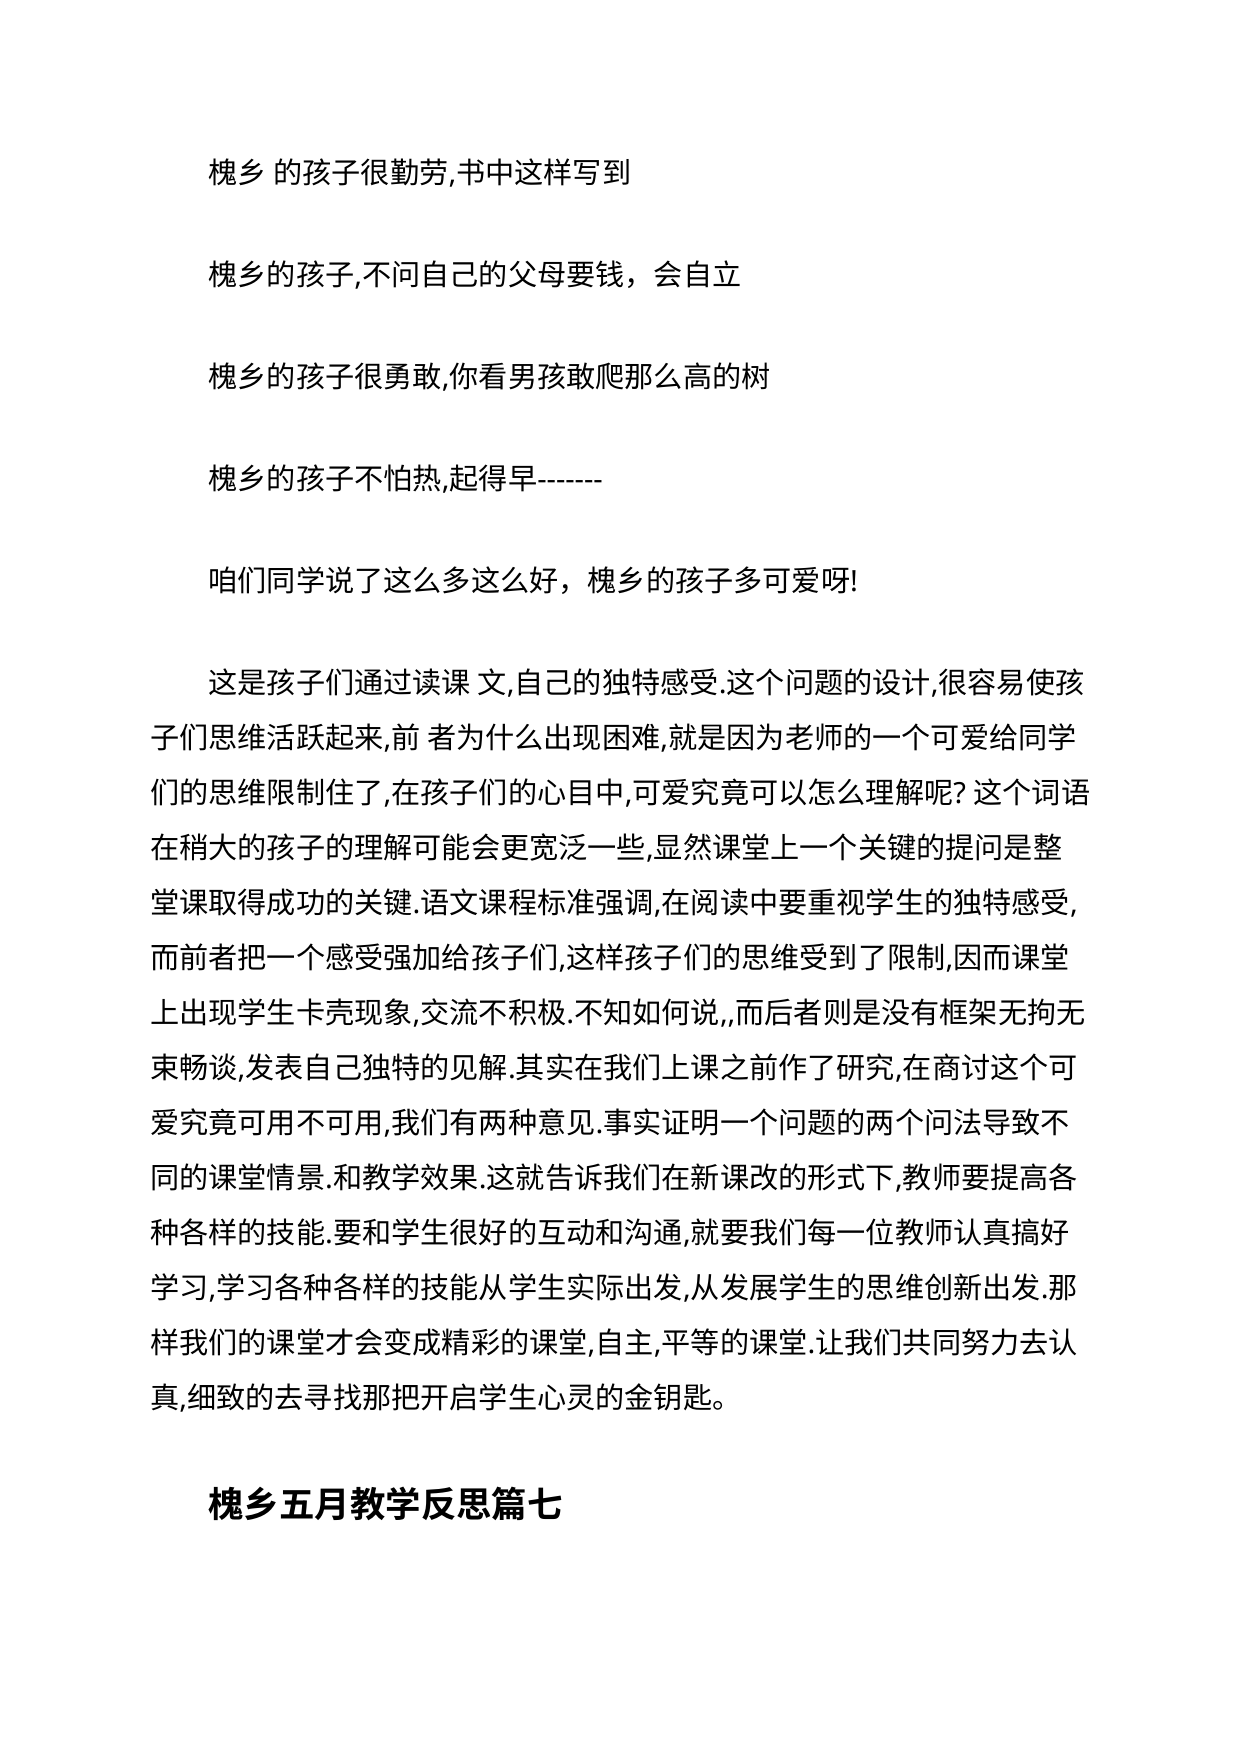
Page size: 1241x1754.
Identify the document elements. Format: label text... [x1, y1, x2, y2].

text 槐乡的孩子,不问自己的父母要钱，会自立 [150, 252, 1090, 294]
text 槐乡的孩子很勇敢,你看男孩敢爬那么高的树 [150, 354, 1090, 396]
text 这是孩子们通过读课 文,自己的独特感受.这个问题的设计,很容易使孩子们思维活跃起来,前 者为什么出现困难,就是因为老师的一个可爱给同学们的思维限制住了,在孩子们的心目中,可爱究竟可以怎么理解呢? 这个词语在稍大的孩子的理解可能会更宽泛一些,显然课堂上一个关键的提问是整堂课取得成功的关键.语文课程标准强调,在阅读中要重视学生的独特感受,而前者把一个感受强加给孩子们,这样孩子们的思维受到了限制,因而课堂上出现学生卡壳现象,交流不积极.不知如何说,,而后者则是没有框架无拘无束畅谈,发表自己独特的见解.其实在我们上课之前作了研究,在商讨这个可爱究竟可用不可用,我们有两种意见.事实证明一个问题的两个问法导致不同的课堂情景.和教学效果.这就告诉我们在新课改的形式下,教师要提高各种各样的技能.要和学生很好的互动和沟通,就要我们每一位教师认真搞好学习,学习各种各样的技能从学生实际出发,从发展学生的思维创新出发.那样我们的课堂才会变成精彩的课堂,自主,平等的课堂.让我们共同努力去认真,细致的去寻找那把开启学生心灵的金钥匙。 [150, 660, 1090, 1417]
text 咱们同学说了这么多这么好，槐乡的孩子多可爱呀! [150, 558, 1090, 600]
text 槐乡五月教学反思篇七 [150, 1477, 1090, 1528]
text 槐乡 的孩子很勤劳,书中这样写到 [150, 150, 1090, 192]
text 槐乡的孩子不怕热,起得早------- [150, 456, 1090, 498]
